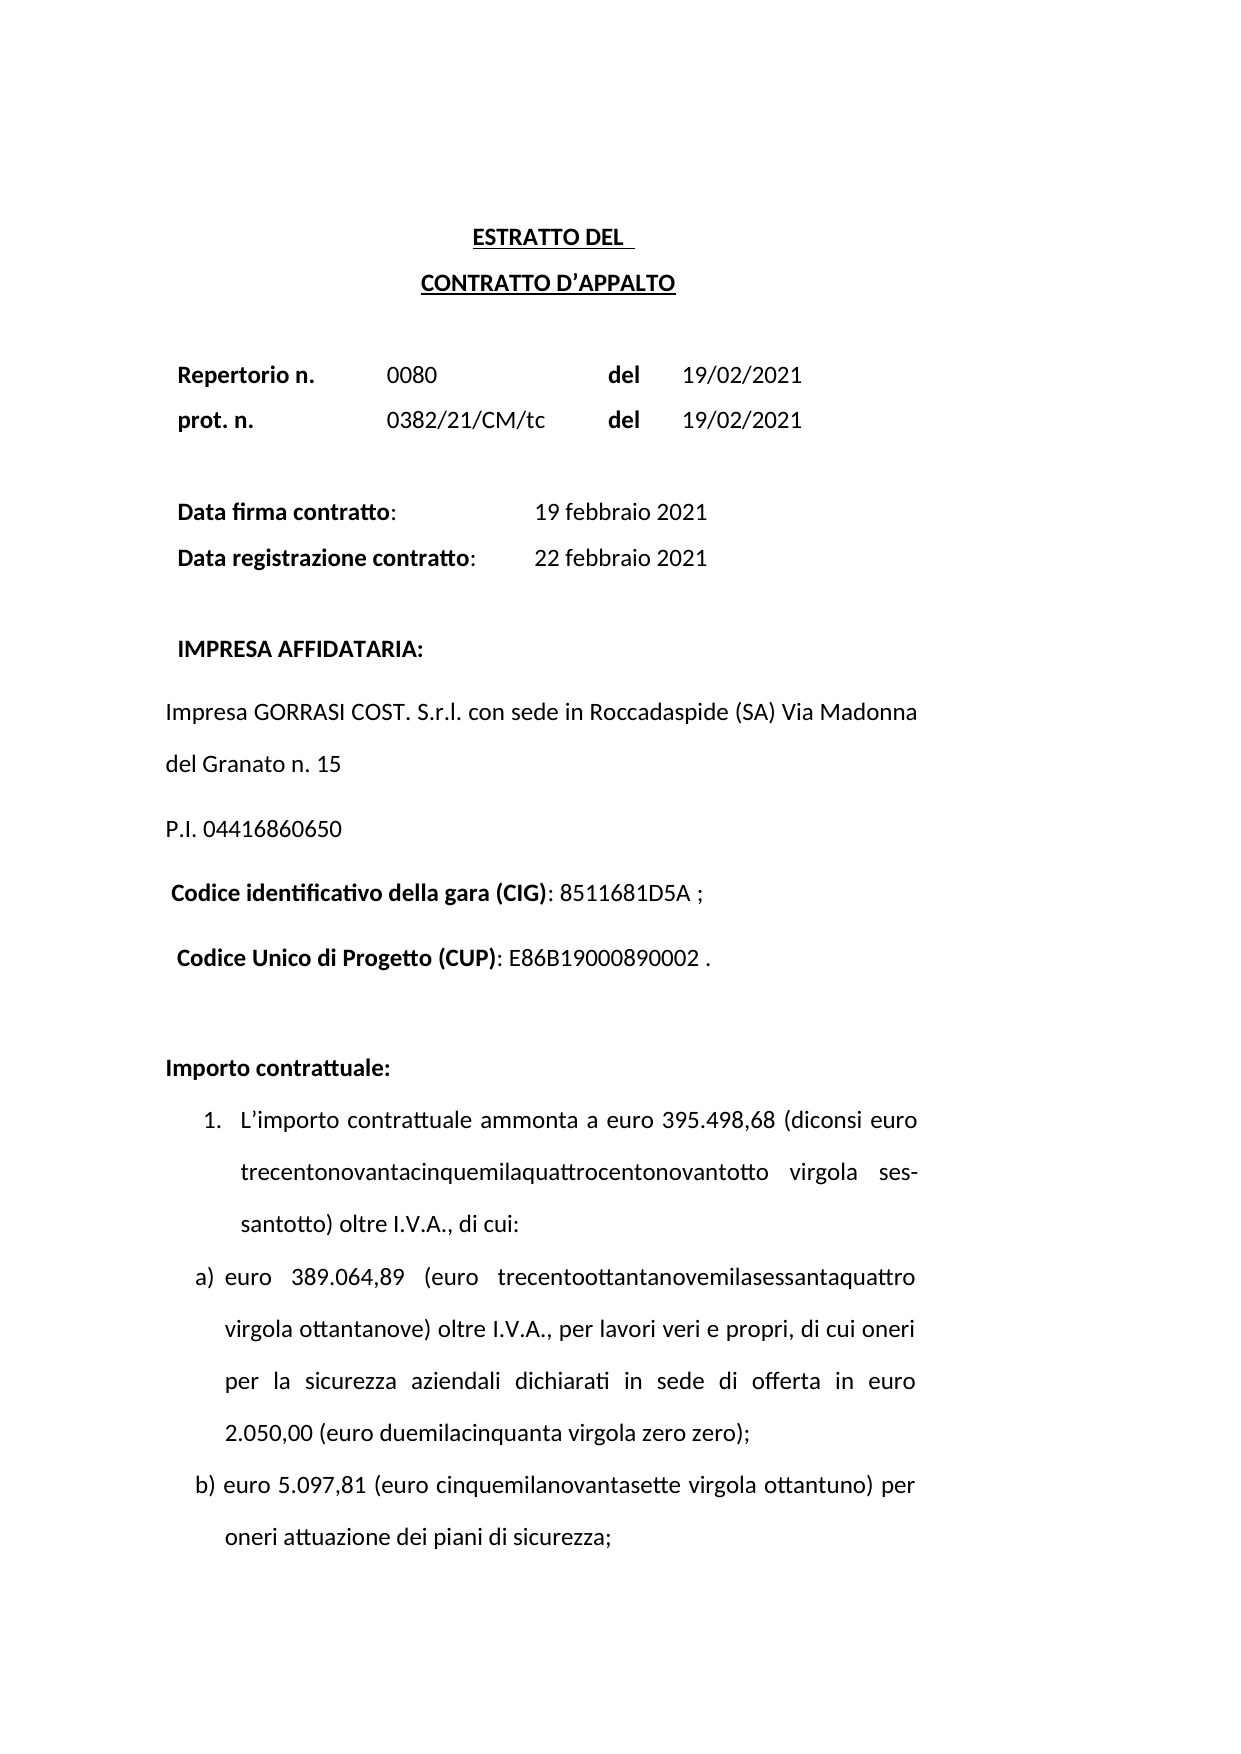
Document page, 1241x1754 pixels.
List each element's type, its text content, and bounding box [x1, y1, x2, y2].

text b) euro 5.097,81 (euro cinquemilanovantasette virgola ottantuno) per oneri attuazione dei piani di sicurezza; [195, 1452, 916, 1556]
text P.I. 04416860650 [165, 796, 919, 848]
list L’importo contrattuale ammonta a euro 395.498,68 (diconsi euro trecentonovantacinquemilaquattrocentonovantotto virgola ses-santotto) oltre I.V.A., di cui: [203, 1087, 919, 1243]
text prot. n. 0382/21/CM/tc del 19/02/2021 [177, 404, 919, 435]
text Codice identificativo della gara (CIG): 8511681D5A ; [165, 860, 919, 912]
text Importo contrattuale: [165, 1035, 919, 1087]
text Data registrazione contratto: 22 febbraio 2021 [177, 542, 919, 572]
subtitle CONTRATTO D’APPALTO [177, 267, 919, 298]
text Data firma contratto: 19 febbraio 2021 [177, 496, 919, 526]
text a) euro 389.064,89 (euro trecentoottantanovemilasessantaquattro virgola ottantanove) oltre I.V.A., per lavori veri e propri, di cui oneri per la sicurezza aziendali dichiarati in sede di offerta in euro 2.050,00 (euro duemilacinquanta virgola zero zero); [195, 1243, 916, 1452]
subtitle ESTRATTO DEL [177, 222, 919, 252]
text Codice Unico di Progetto (CUP): E86B19000890002 . [165, 925, 919, 977]
text Repertorio n. 0080 del 19/02/2021 [177, 359, 919, 389]
text IMPRESA AFFIDATARIA: [177, 633, 919, 664]
text Impresa GORRASI COST. S.r.l. con sede in Roccadaspide (SA) Via Madonna del Granato n. 15 [165, 679, 919, 783]
